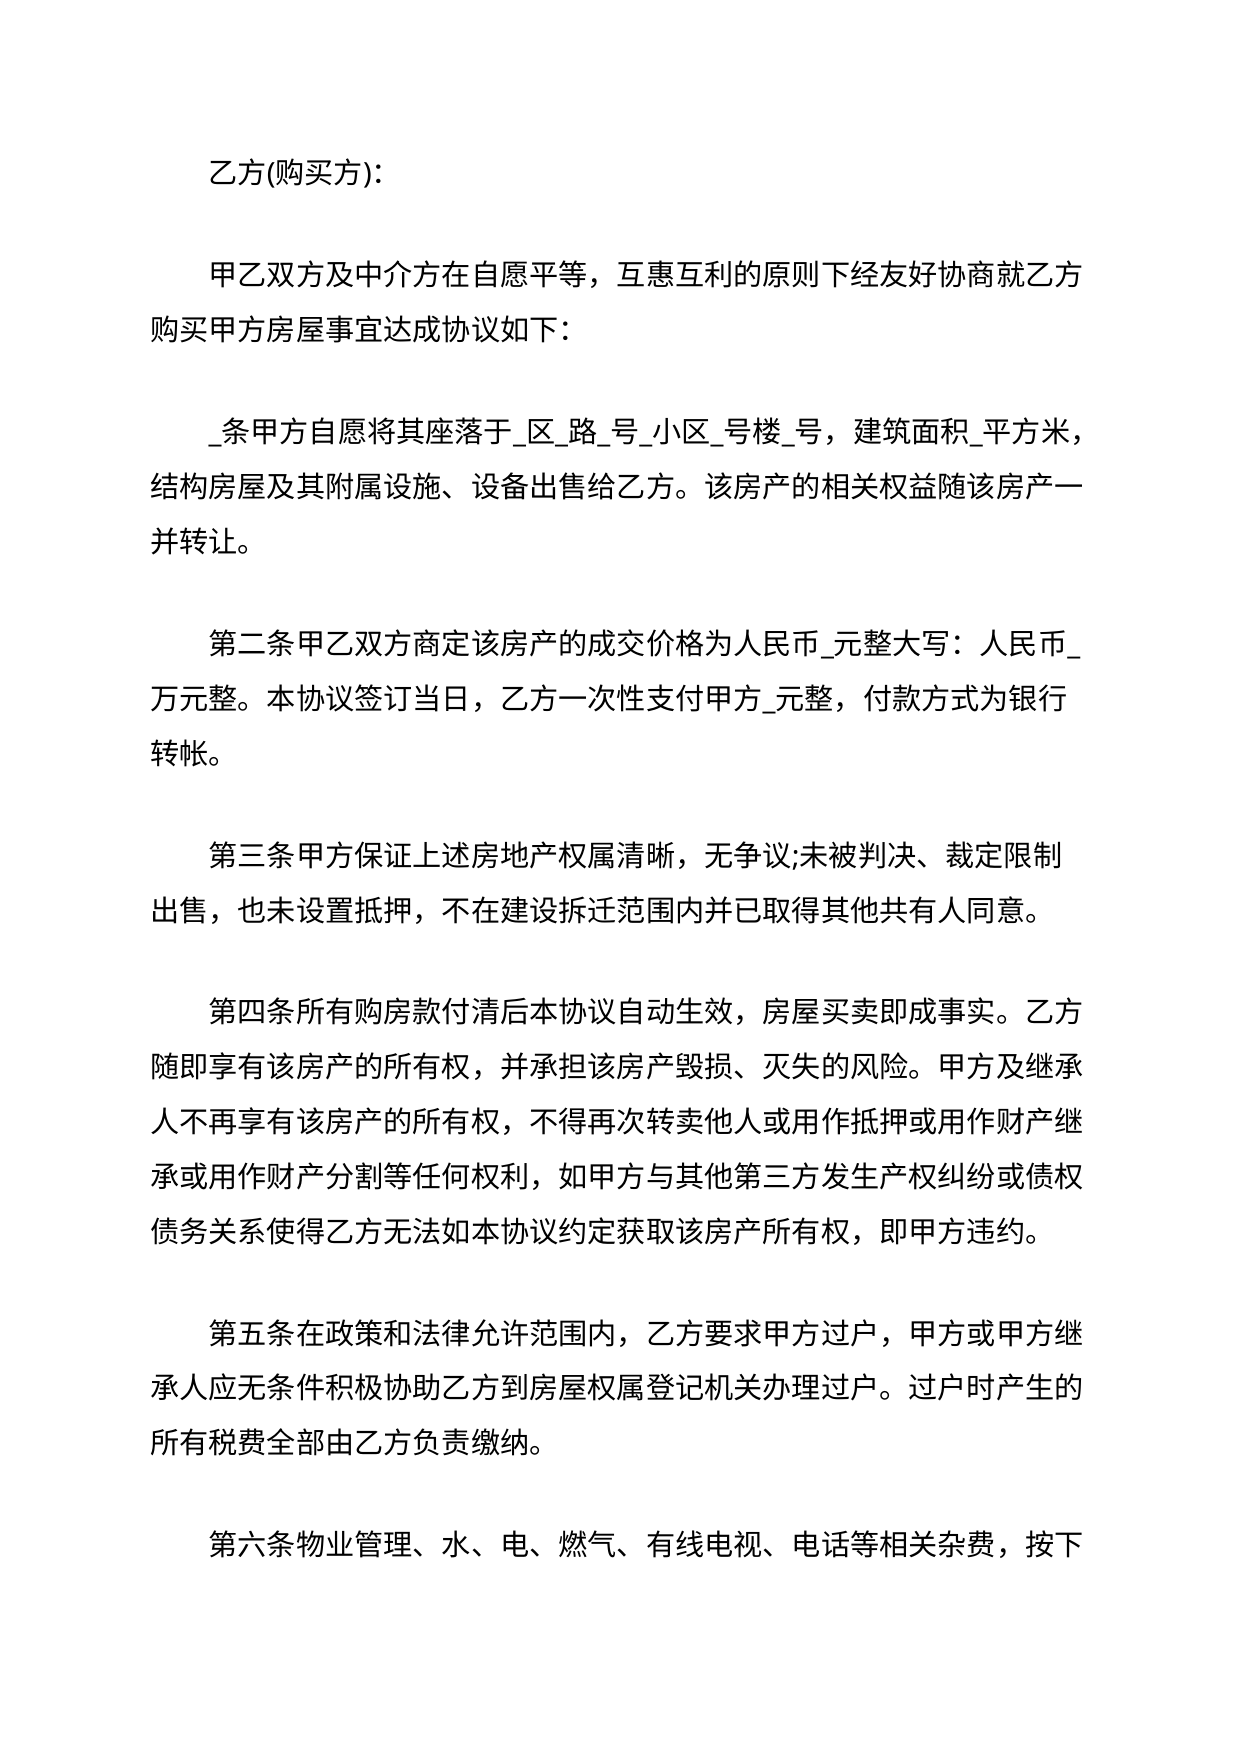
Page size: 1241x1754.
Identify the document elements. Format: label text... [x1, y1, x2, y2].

text 第四条所有购房款付清后本协议自动生效，房屋买卖即成事实。乙方随即享有该房产的所有权，并承担该房产毁损、灭失的风险。甲方及继承人不再享有该房产的所有权，不得再次转卖他人或用作抵押或用作财产继承或用作财产分割等任何权利，如甲方与其他第三方发生产权纠纷或债权债务关系使得乙方无法如本协议约定获取该房产所有权，即甲方违约。 [150, 989, 1090, 1251]
text 第二条甲乙双方商定该房产的成交价格为人民币_元整大写：人民币_万元整。本协议签订当日，乙方一次性支付甲方_元整，付款方式为银行转帐。 [150, 620, 1090, 773]
text 第五条在政策和法律允许范围内，乙方要求甲方过户，甲方或甲方继承人应无条件积极协助乙方到房屋权属登记机关办理过户。过户时产生的所有税费全部由乙方负责缴纳。 [150, 1310, 1090, 1462]
text 乙方(购买方)： [150, 150, 1090, 192]
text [150, 1522, 1090, 1564]
text 甲乙双方及中介方在自愿平等，互惠互利的原则下经友好协商就乙方购买甲方房屋事宜达成协议如下： [150, 252, 1090, 349]
text _条甲方自愿将其座落于_区_路_号_小区_号楼_号，建筑面积_平方米，结构房屋及其附属设施、设备出售给乙方。该房产的相关权益随该房产一并转让。 [150, 409, 1090, 561]
text 第三条甲方保证上述房地产权属清晰，无争议;未被判决、裁定限制出售，也未设置抵押，不在建设拆迁范围内并已取得其他共有人同意。 [150, 832, 1090, 929]
